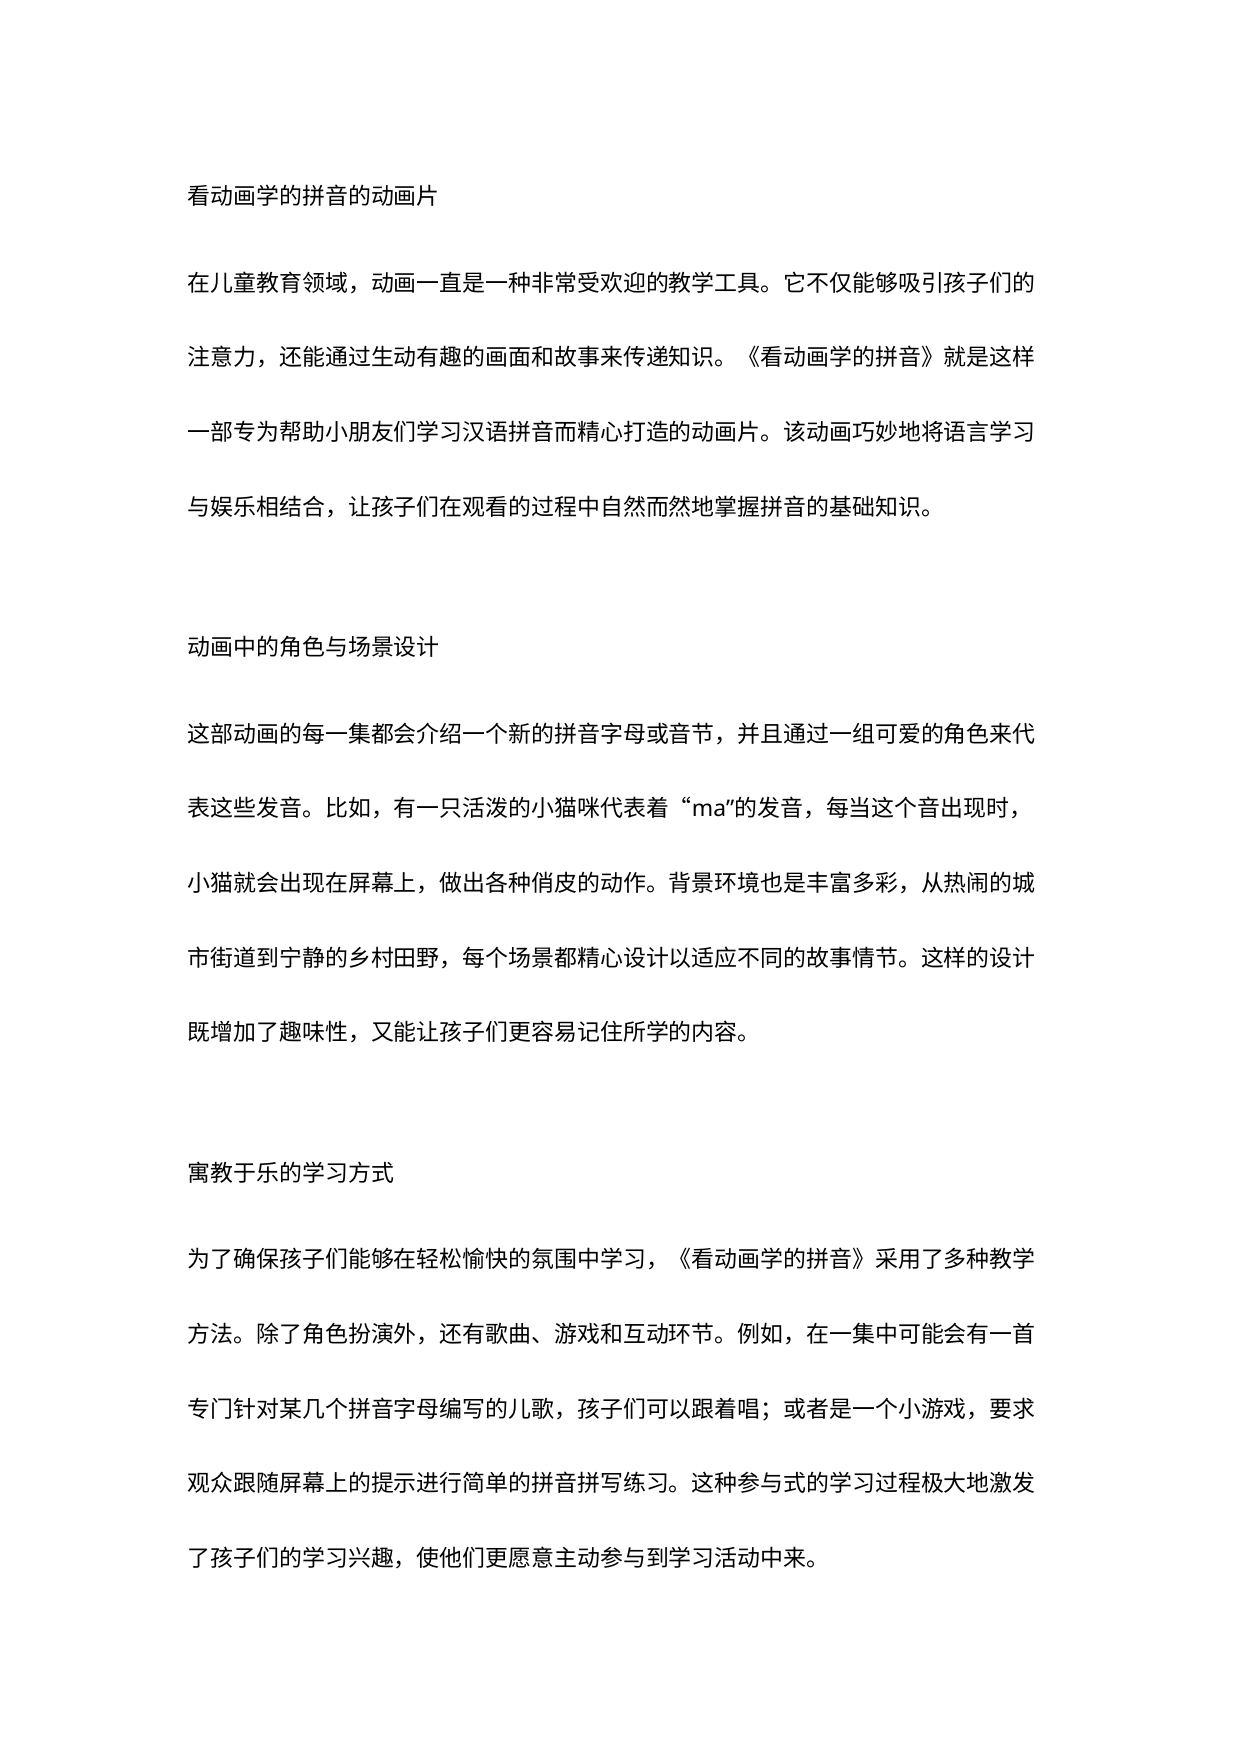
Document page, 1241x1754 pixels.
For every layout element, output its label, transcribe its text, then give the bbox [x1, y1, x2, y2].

text 这部动画的每一集都会介绍一个新的拼音字母或音节，并且通过一组可爱的角色来代表这些发音。比如，有一只活泼的小猫咪代表着“ma”的发音，每当这个音出现时，小猫就会出现在屏幕上，做出各种俏皮的动作。背景环境也是丰富多彩，从热闹的城市街道到宁静的乡村田野，每个场景都精心设计以适应不同的故事情节。这样的设计既增加了趣味性，又能让孩子们更容易记住所学的内容。 [187, 699, 1053, 1063]
text 在儿童教育领域，动画一直是一种非常受欢迎的教学工具。它不仅能够吸引孩子们的注意力，还能通过生动有趣的画面和故事来传递知识。《看动画学的拼音》就是这样一部专为帮助小朋友们学习汉语拼音而精心打造的动画片。该动画巧妙地将语言学习与娱乐相结合，让孩子们在观看的过程中自然而然地掌握拼音的基础知识。 [187, 248, 1053, 538]
text 为了确保孩子们能够在轻松愉快的氛围中学习，《看动画学的拼音》采用了多种教学方法。除了角色扮演外，还有歌曲、游戏和互动环节。例如，在一集中可能会有一首专门针对某几个拼音字母编写的儿歌，孩子们可以跟着唱；或者是一个小游戏，要求观众跟随屏幕上的提示进行简单的拼音拼写练习。这种参与式的学习过程极大地激发了孩子们的学习兴趣，使他们更愿意主动参与到学习活动中来。 [187, 1225, 1053, 1589]
text 动画中的角色与场景设计 [187, 613, 1053, 678]
text 看动画学的拼音的动画片 [187, 162, 1053, 227]
text 寓教于乐的学习方式 [187, 1139, 1053, 1204]
